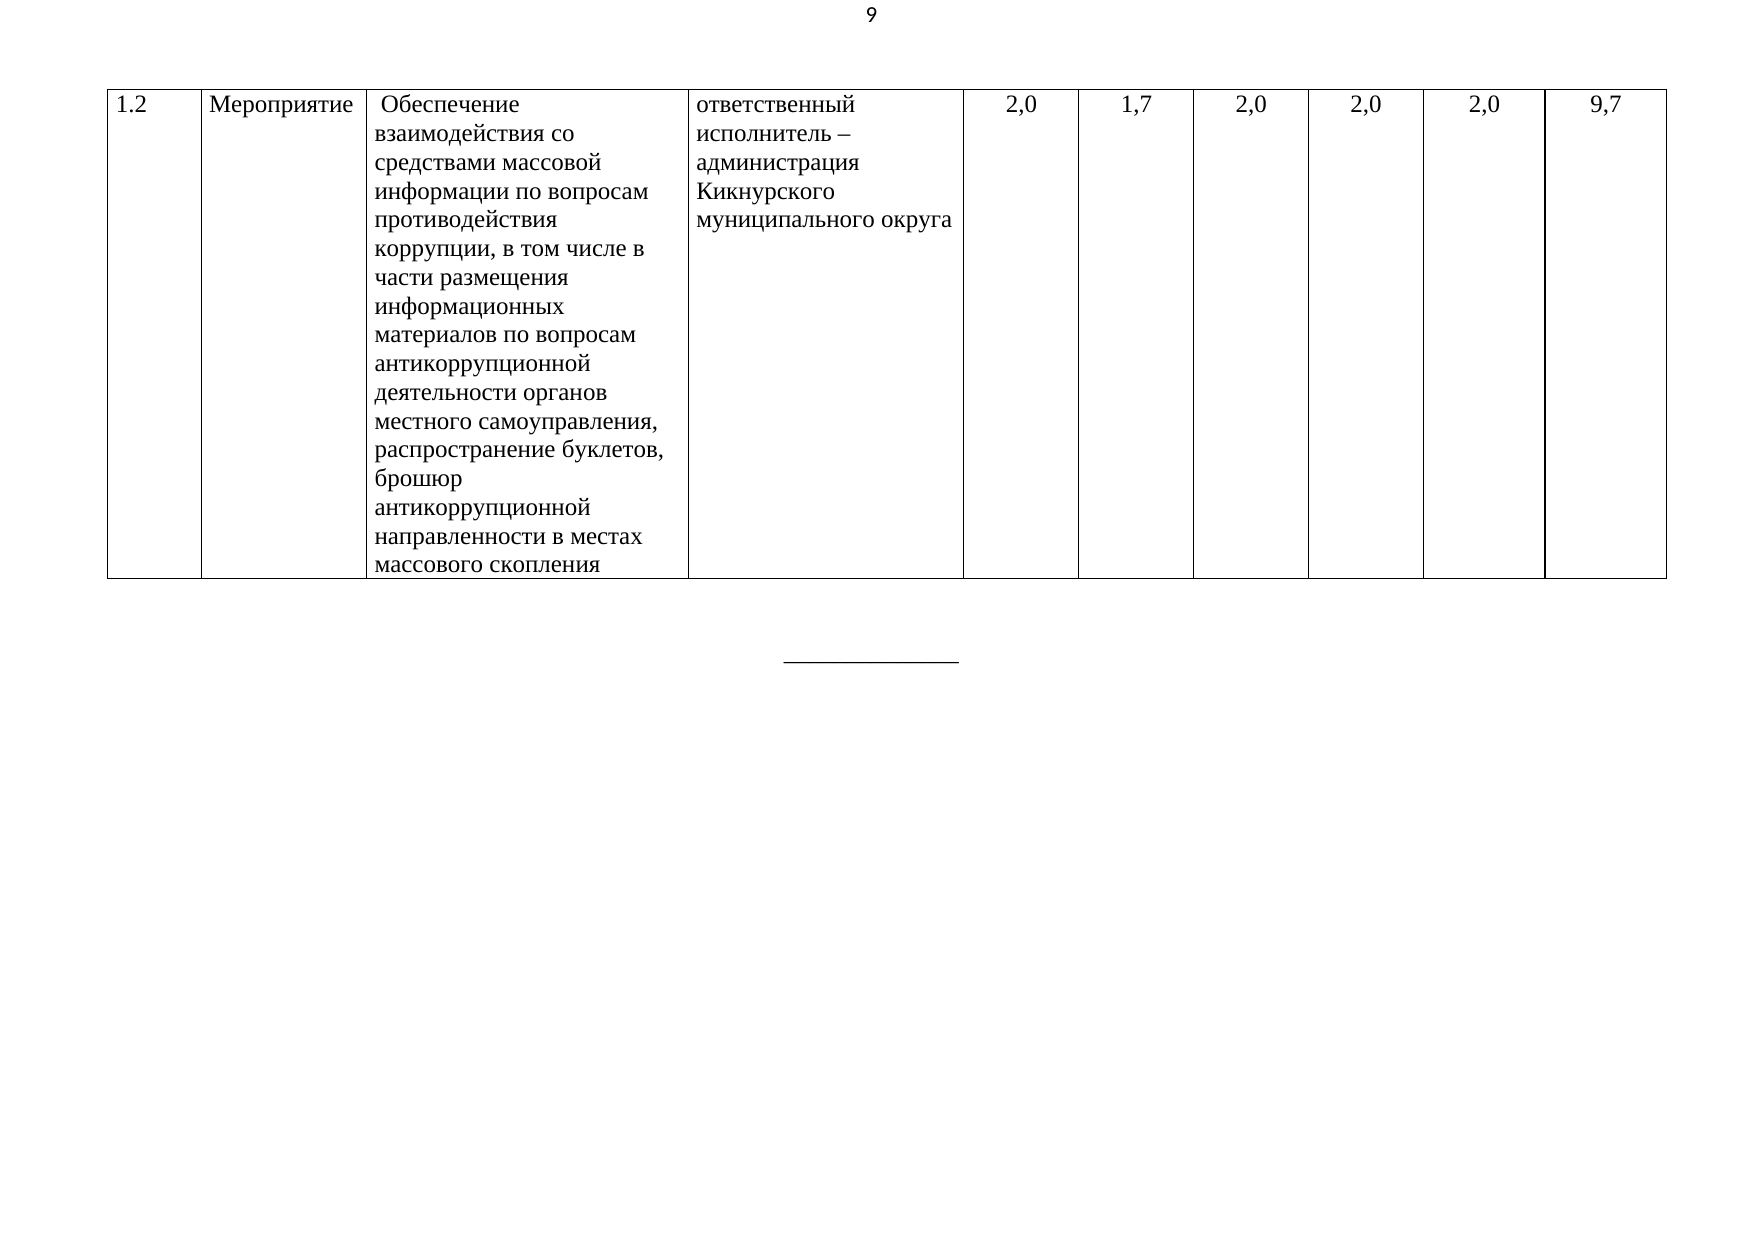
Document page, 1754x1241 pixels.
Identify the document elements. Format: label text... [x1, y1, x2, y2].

table_cell Обеспечение взаимодействия со средствами массовой информации по вопросам противодействия коррупции, в том числе в части размещения информационных материалов по вопросам антикоррупционной деятельности органов местного самоуправления, распространение буклетов, брошюр антикоррупционной направленности в местах массового скопления [367, 90, 688, 578]
table_cell 2,0 [964, 90, 1078, 578]
table_cell 2,0 [1194, 90, 1308, 578]
table_cell 1,7 [1079, 90, 1193, 578]
table_cell 2,0 [1424, 90, 1544, 578]
table_cell 9,7 [1546, 90, 1666, 578]
table_cell Мероприятие [202, 90, 366, 578]
table_cell 1.2 [108, 90, 201, 578]
table_cell 2,0 [1309, 90, 1423, 578]
text ______________ [118, 637, 1624, 666]
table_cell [689, 90, 963, 578]
